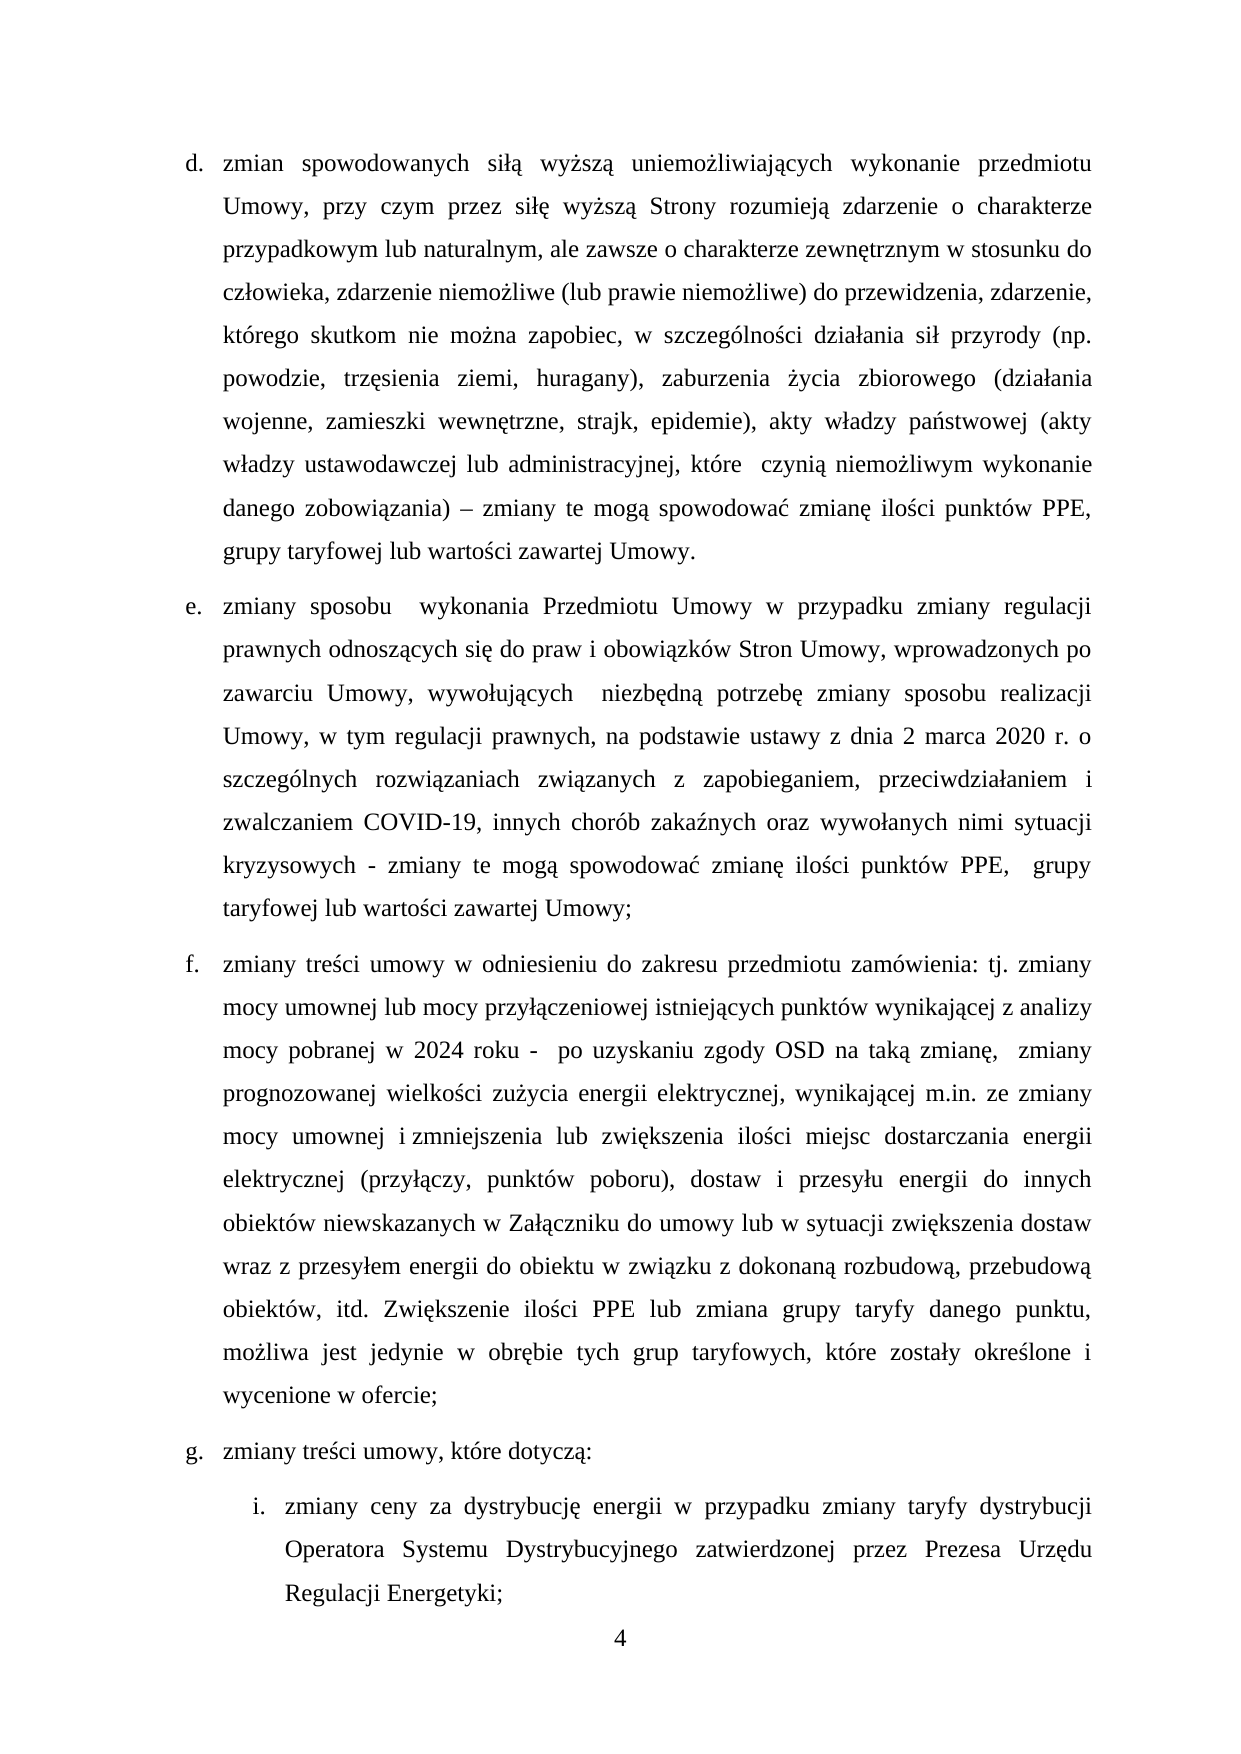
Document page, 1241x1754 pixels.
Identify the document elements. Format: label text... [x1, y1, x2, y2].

list zmian spowodowanych siłą wyższą uniemożliwiających wykonanie przedmiotu Umowy, przy czym przez siłę wyższą Strony rozumieją zdarzenie o charakterze przypadkowym lub naturalnym, ale zawsze o charakterze zewnętrznym w stosunku do człowieka, zdarzenie niemożliwe (lub prawie niemożliwe) do przewidzenia, zdarzenie, którego skutkom nie można zapobiec, w szczególności działania sił przyrody (np. powodzie, trzęsienia ziemi, huragany), zaburzenia życia zbiorowego (działania wojenne, zamieszki wewnętrzne, strajk, epidemie), akty władzy państwowej (akty władzy ustawodawczej lub administracyjnej, które czynią niemożliwym wykonanie danego zobowiązania) – zmiany te mogą spowodować zmianę ilości punktów PPE, grupy taryfowej lub wartości zawartej Umowy. [185, 148, 1093, 564]
list zmiany treści umowy, które dotyczą: [185, 1436, 1093, 1464]
list zmiany treści umowy w odniesieniu do zakresu przedmiotu zamówienia: tj. zmiany mocy umownej lub mocy przyłączeniowej istniejących punktów wynikającej z analizy mocy pobranej w 2024 roku - po uzyskaniu zgody OSD na taką zmianę, zmiany prognozowanej wielkości zużycia energii elektrycznej, wynikającej m.in. ze zmiany mocy umownej i zmniejszenia lub zwiększenia ilości miejsc dostarczania energii elektrycznej (przyłączy, punktów poboru), dostaw i przesyłu energii do innych obiektów niewskazanych w Załączniku do umowy lub w sytuacji zwiększenia dostaw wraz z przesyłem energii do obiektu w związku z dokonaną rozbudową, przebudową obiektów, itd. Zwiększenie ilości PPE lub zmiana grupy taryfy danego punktu, możliwa jest jedynie w obrębie tych grup taryfowych, które zostały określone i wycenione w ofercie; [185, 949, 1093, 1409]
list zmiany ceny za dystrybucję energii w przypadku zmiany taryfy dystrybucji Operatora Systemu Dystrybucyjnego zatwierdzonej przez Prezesa Urzędu Regulacji Energetyki; [266, 1491, 1093, 1606]
list zmiany sposobu wykonania Przedmiotu Umowy w przypadku zmiany regulacji prawnych odnoszących się do praw i obowiązków Stron Umowy, wprowadzonych po zawarciu Umowy, wywołujących niezbędną potrzebę zmiany sposobu realizacji Umowy, w tym regulacji prawnych, na podstawie ustawy z dnia 2 marca 2020 r. o szczególnych rozwiązaniach związanych z zapobieganiem, przeciwdziałaniem i zwalczaniem COVID-19, innych chorób zakaźnych oraz wywołanych nimi sytuacji kryzysowych - zmiany te mogą spowodować zmianę ilości punktów PPE, grupy taryfowej lub wartości zawartej Umowy; [185, 591, 1093, 922]
